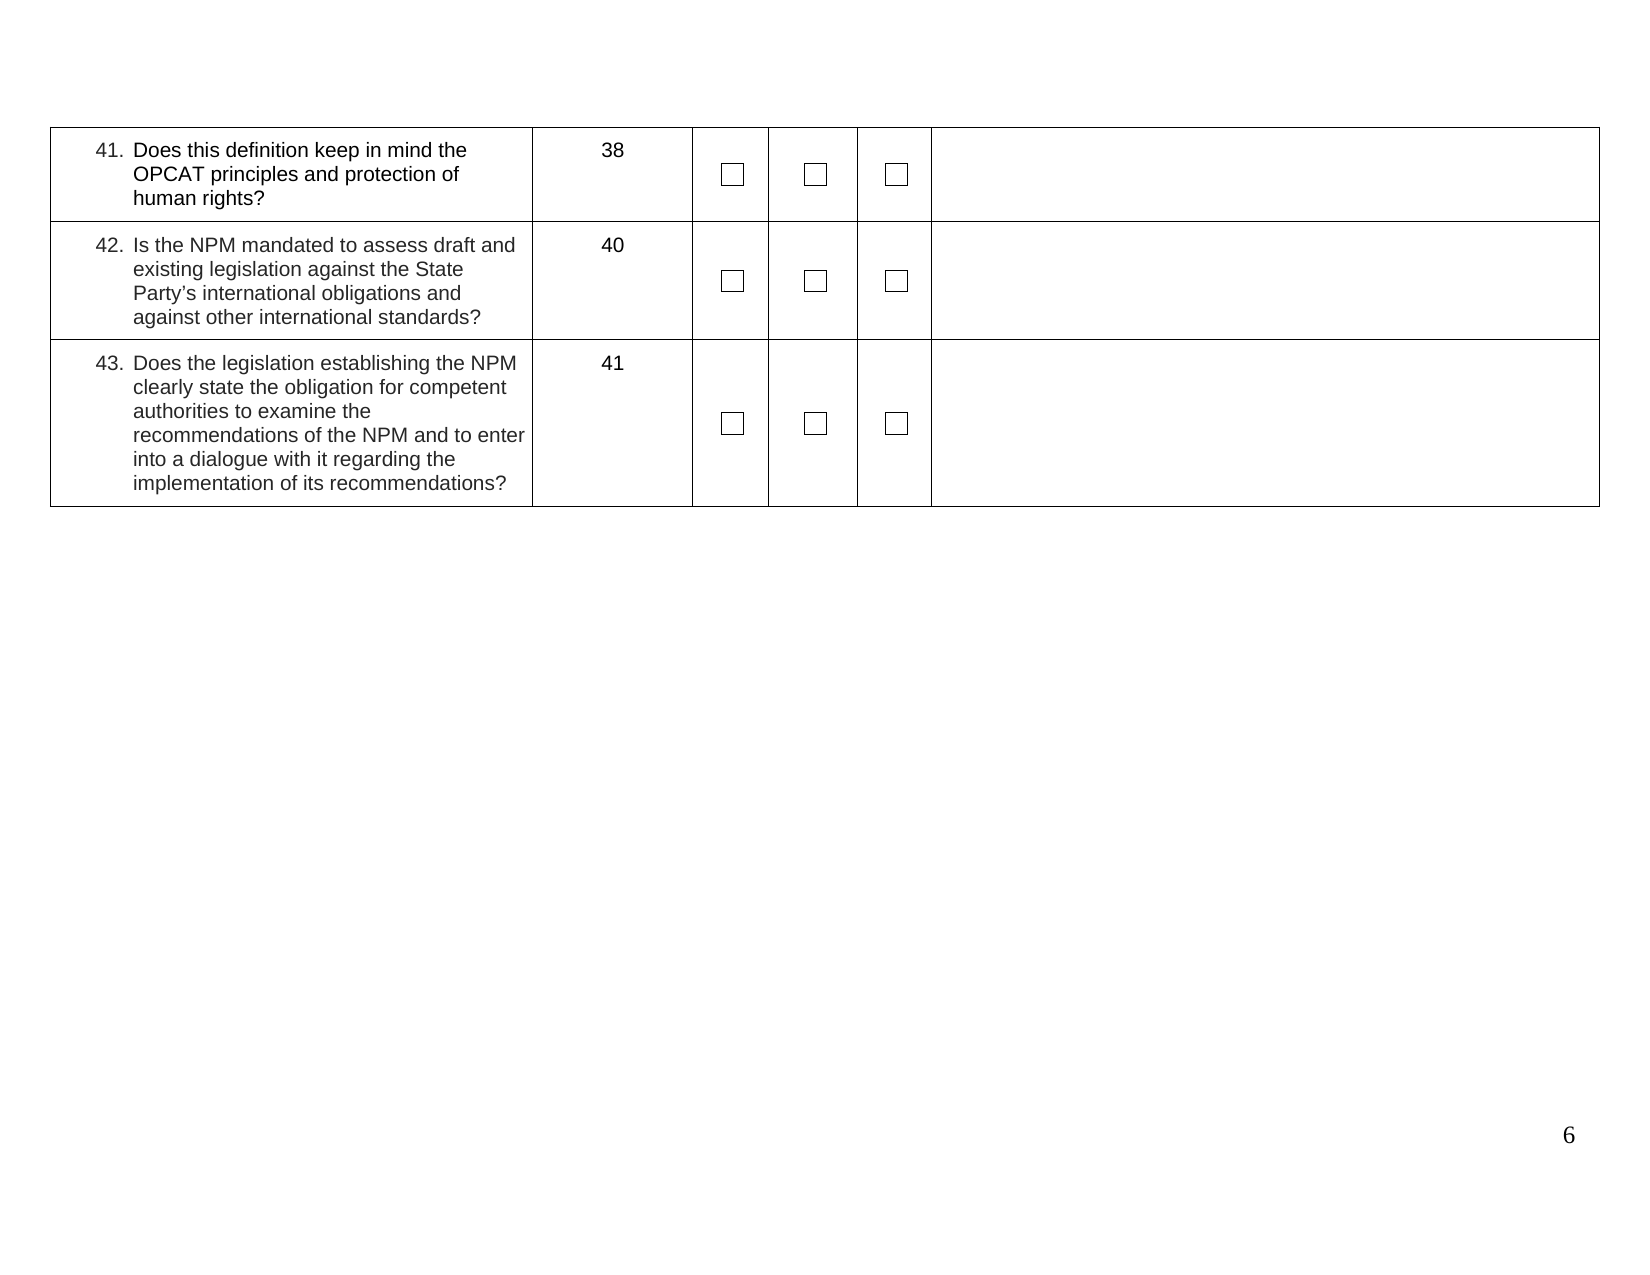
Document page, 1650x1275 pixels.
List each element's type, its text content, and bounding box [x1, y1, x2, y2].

table_cell 40 [533, 222, 692, 339]
table_cell Does the legislation establishing the NPM clearly state the obligation for competent authorities to examine the recommendations of the NPM and to enter into a dialogue with it regarding the implementation of its recommendations? [51, 340, 532, 506]
table_cell [693, 340, 768, 506]
table_cell Does this definition keep in mind the OPCAT principles and protection of human rights? [51, 128, 532, 221]
table_cell [932, 222, 1599, 339]
table_cell 41 [533, 340, 692, 506]
table_cell [932, 128, 1599, 221]
table_cell [693, 128, 768, 221]
table_cell 38 [533, 128, 692, 221]
table_cell [932, 340, 1599, 506]
table_cell [769, 128, 857, 221]
table_cell [693, 222, 768, 339]
table_cell [858, 222, 931, 339]
table_cell [858, 340, 931, 506]
table_cell [769, 222, 857, 339]
table_cell Is the NPM mandated to assess draft and existing legislation against the State Party’s international obligations and against other international standards? [51, 222, 532, 339]
table_cell [769, 340, 857, 506]
table_cell [858, 128, 931, 221]
